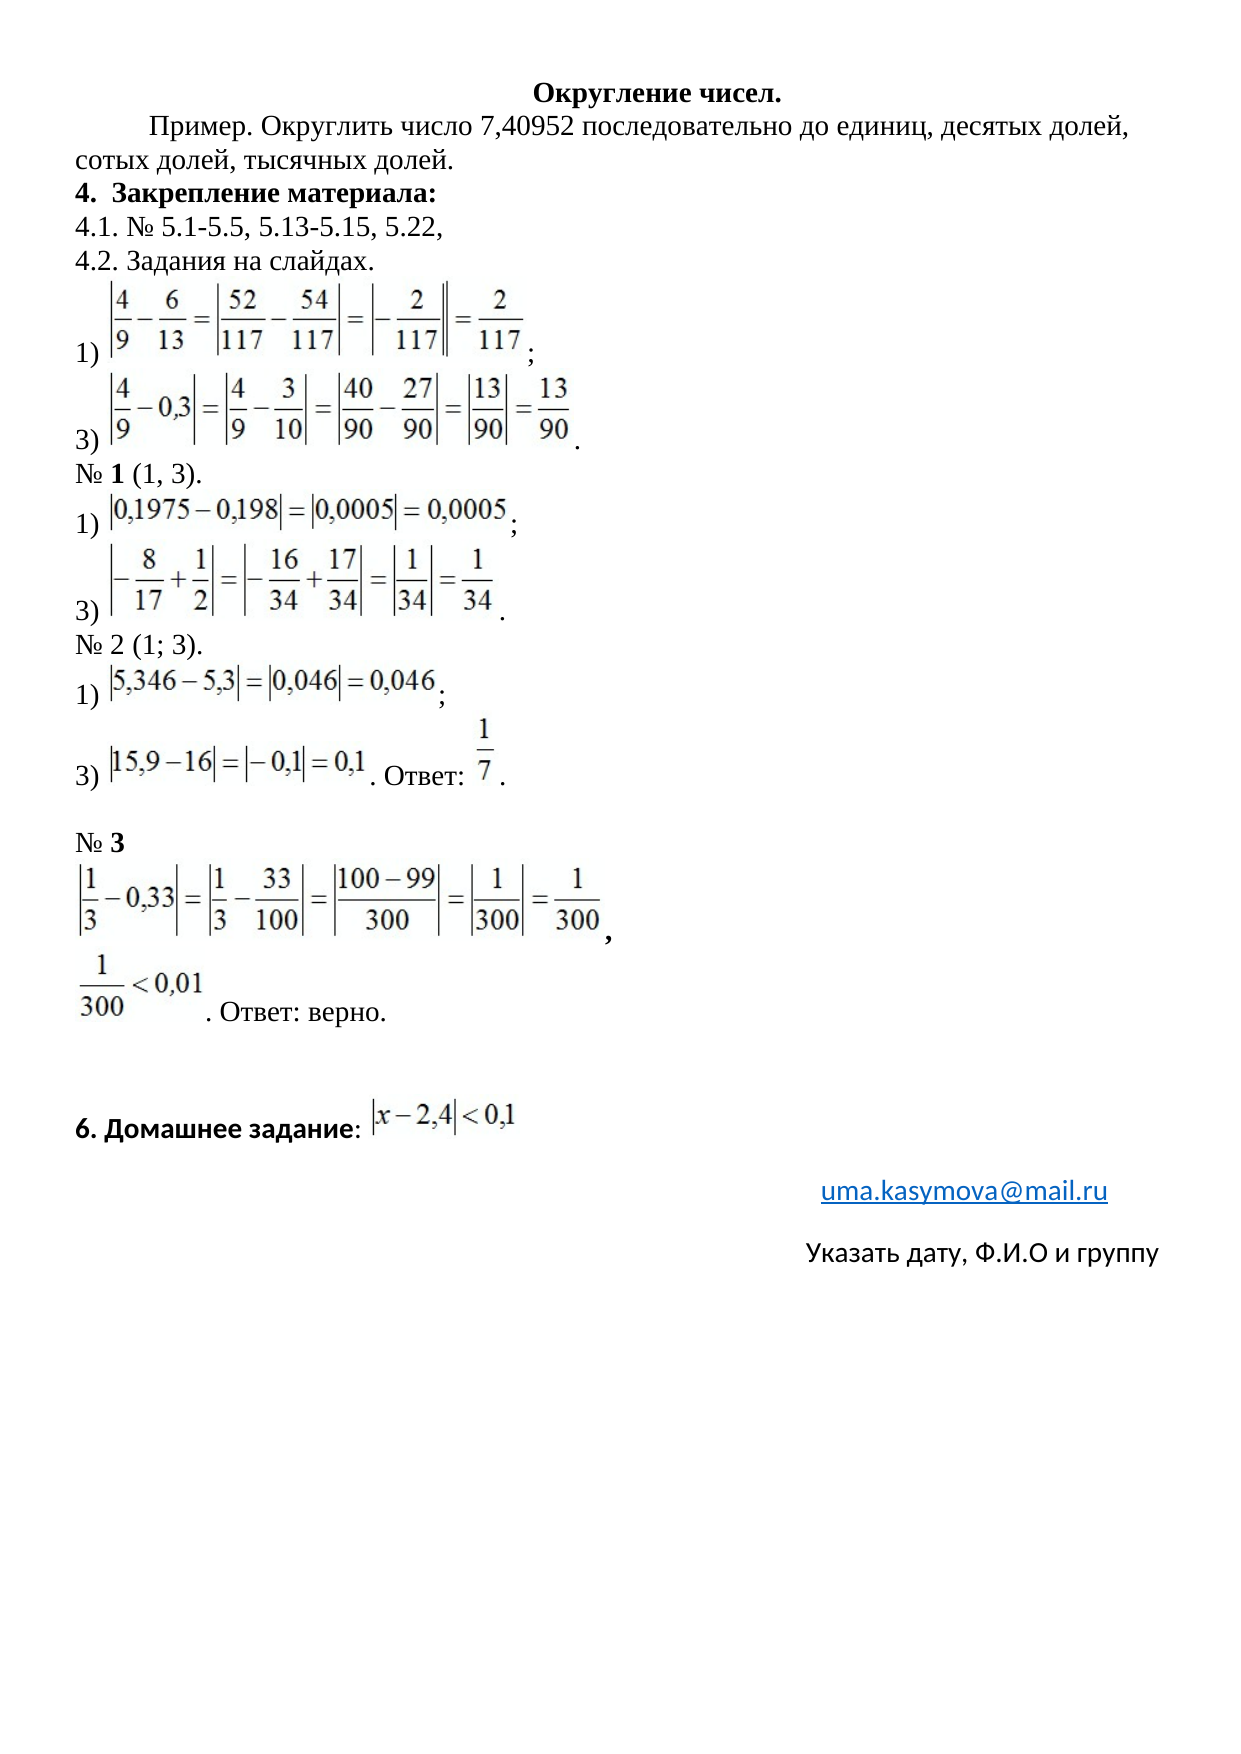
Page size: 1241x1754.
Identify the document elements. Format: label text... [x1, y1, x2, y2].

picture [106, 368, 574, 450]
picture [106, 741, 369, 786]
picture [106, 660, 438, 705]
text 4.2. Задания на слайдах. [75, 243, 1165, 276]
picture [75, 946, 205, 1022]
picture [472, 710, 499, 786]
text № 1 (1, 3). [75, 456, 1165, 489]
picture [106, 489, 510, 534]
text . Ответ: верно. [75, 946, 1165, 1028]
picture [106, 276, 527, 363]
text № 3 [75, 825, 1165, 859]
text Пример. Округлить число 7,40952 последовательно до единиц, десятых долей, сотых долей, тысячных долей. [75, 108, 1165, 176]
text 3) . Ответ: . [75, 711, 1165, 792]
text № 2 (1; 3). [75, 627, 1165, 661]
picture [106, 539, 499, 621]
picture [75, 858, 605, 941]
text Указать дату, Ф.И.О и группу [75, 1234, 1165, 1269]
picture [368, 1094, 520, 1139]
text uma.kasymova@mail.ru [75, 1172, 1165, 1207]
text 4.1. № 5.1-5.5, 5.13-5.15, 5.22, [75, 209, 1165, 243]
text Округление чисел. [75, 75, 1165, 108]
text 4. Закрепление материала: [75, 176, 1165, 209]
text 6. Домашнее задание: [75, 1095, 1165, 1146]
